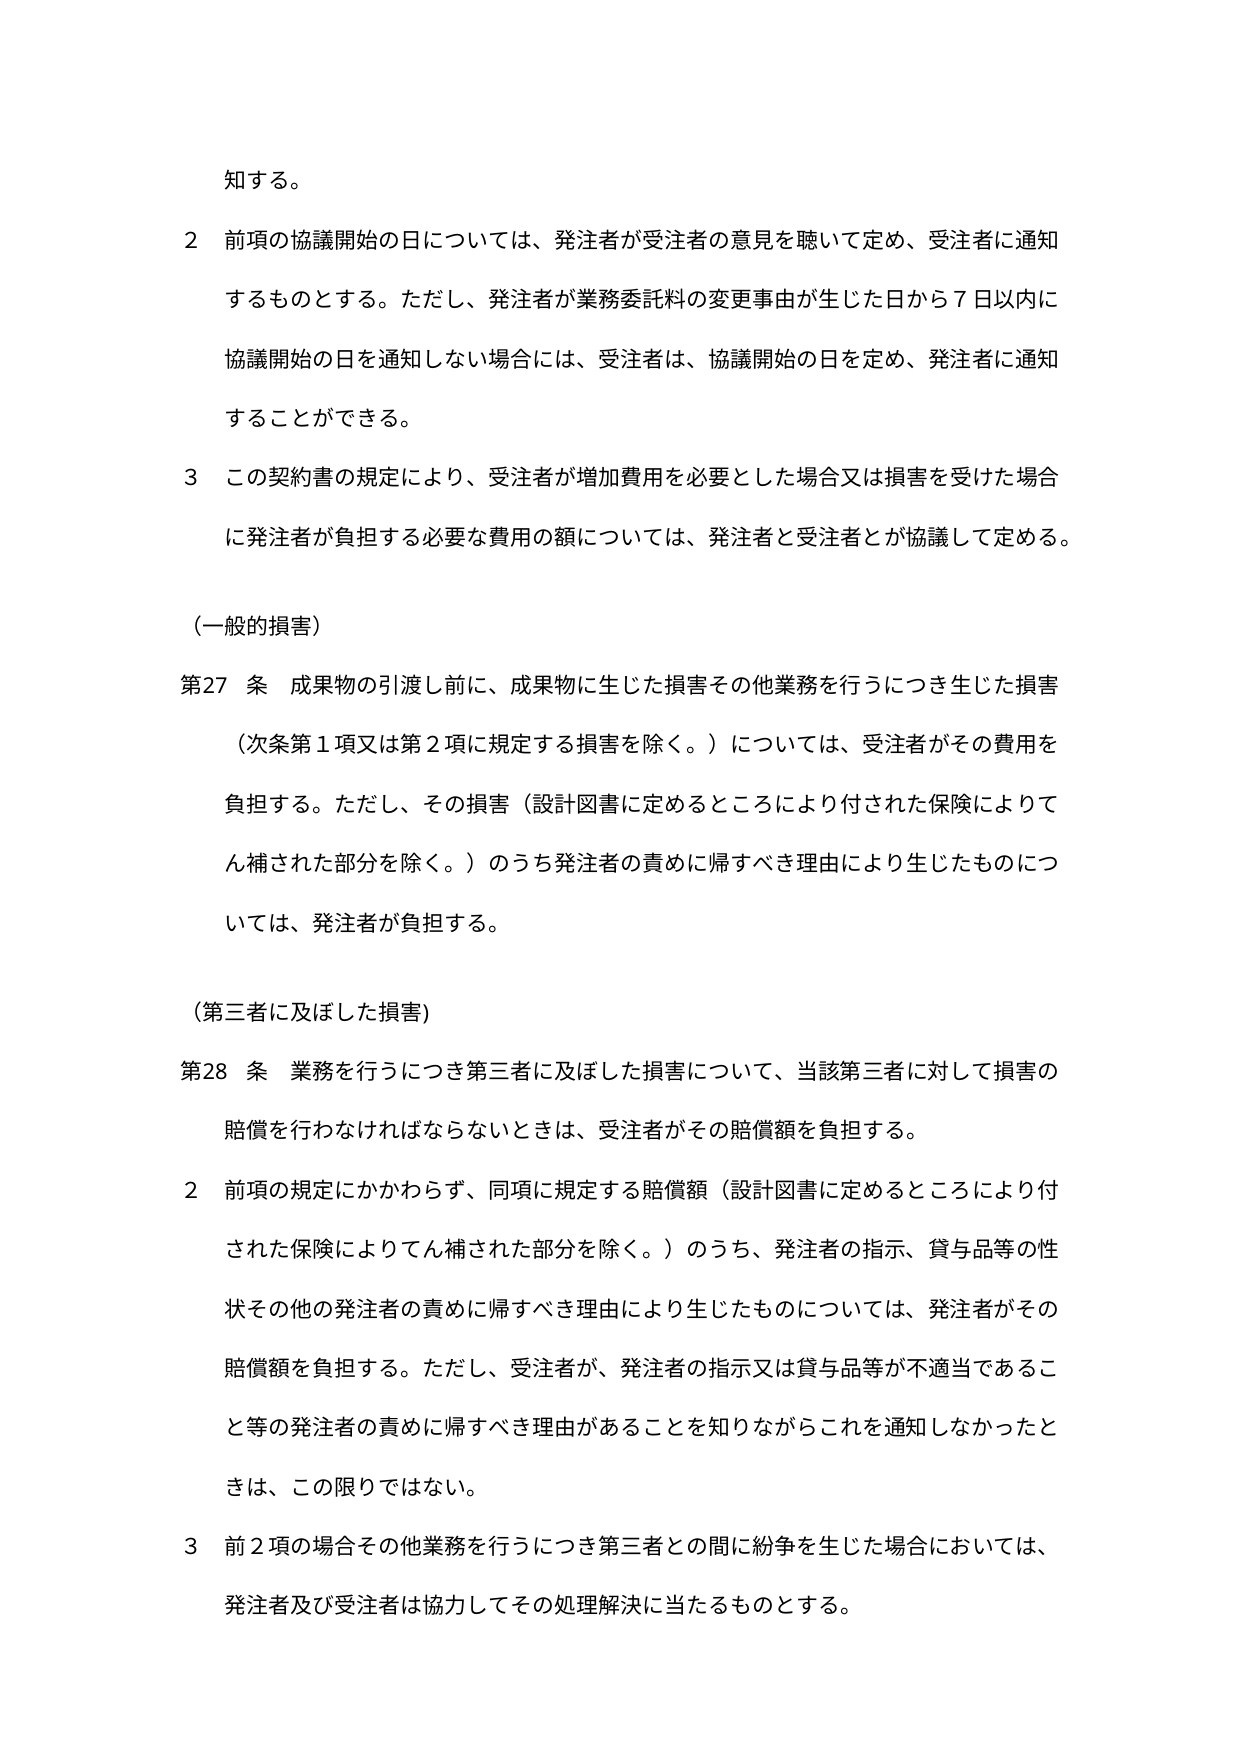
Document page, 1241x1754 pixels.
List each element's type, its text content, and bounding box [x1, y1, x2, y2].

text 第28条 業務を行うにつき第三者に及ぼした損害について、当該第三者に対して損害の賠償を行わなければならないときは、受注者がその賠償額を負担する。 [181, 1040, 1060, 1159]
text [181, 149, 1060, 209]
text ２ 前項の協議開始の日については、発注者が受注者の意見を聴いて定め、受注者に通知するものとする。ただし、発注者が業務委託料の変更事由が生じた日から７日以内に協議開始の日を通知しない場合には、受注者は、協議開始の日を定め、発注者に通知することができる。 [181, 209, 1060, 446]
text 第27条 成果物の引渡し前に、成果物に生じた損害その他業務を行うにつき生じた損害（次条第１項又は第２項に規定する損害を除く。）については、受注者がその費用を負担する。ただし、その損害（設計図書に定めるところにより付された保険によりてん補された部分を除く。）のうち発注者の責めに帰すべき理由により生じたものについては、発注者が負担する。 [181, 654, 1060, 951]
text （一般的損害） [181, 595, 1060, 654]
text ３ この契約書の規定により、受注者が増加費用を必要とした場合又は損害を受けた場合に発注者が負担する必要な費用の額については、発注者と受注者とが協議して定める。 [181, 446, 1060, 565]
text （第三者に及ぼした損害) [181, 981, 1060, 1040]
text ２ 前項の規定にかかわらず、同項に規定する賠償額（設計図書に定めるところにより付された保険によりてん補された部分を除く。）のうち、発注者の指示、貸与品等の性状その他の発注者の責めに帰すべき理由により生じたものについては、発注者がその賠償額を負担する。ただし、受注者が、発注者の指示又は貸与品等が不適当であること等の発注者の責めに帰すべき理由があることを知りながらこれを通知しなかったときは、この限りではない。 [181, 1159, 1060, 1515]
text ３ 前２項の場合その他業務を行うにつき第三者との間に紛争を生じた場合においては、発注者及び受注者は協力してその処理解決に当たるものとする。 [181, 1515, 1060, 1634]
